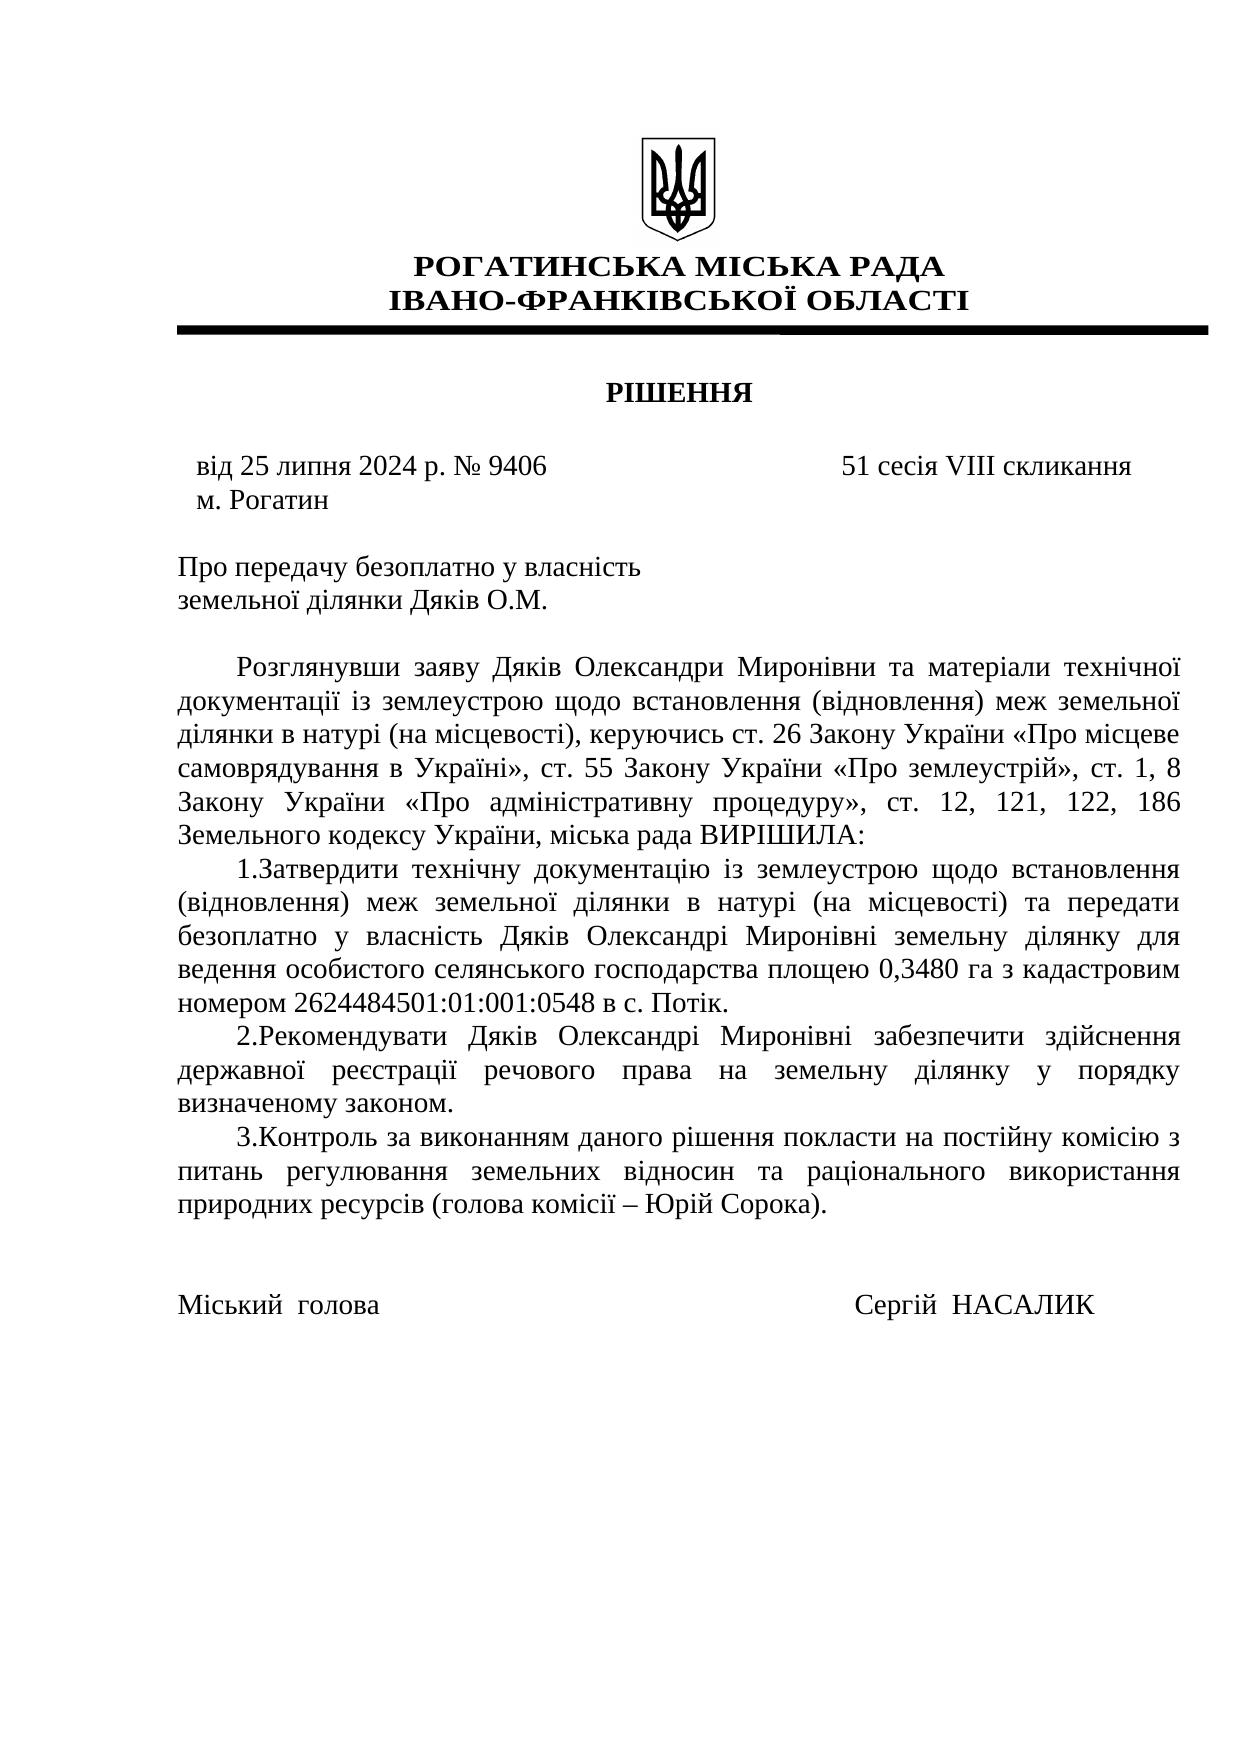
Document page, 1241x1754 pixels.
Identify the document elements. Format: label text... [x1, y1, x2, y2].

text РІШЕННЯ [177, 375, 1181, 408]
text від 25 липня 2024 р. № 9406 51 сесія VIII скликання [196, 448, 1237, 482]
text 2.Рекомендувати Дяків Олександрі Миронівні забезпечити здійснення державної реєстрації речового права на земельну ділянку у порядку визначеному законом. [177, 1018, 1181, 1119]
text 3.Контроль за виконанням даного рішення покласти на постійну комісію з питань регулювання земельних відносин та раціонального використання природних ресурсів (голова комісії – Юрій Сорока). [177, 1119, 1181, 1220]
text ІВАНО-ФРАНКІВСЬКОЇ ОБЛАСТІ [177, 283, 1181, 316]
text Про передачу безоплатно у власність [177, 549, 1237, 582]
text земельної ділянки Дяків О.М. [177, 582, 1181, 616]
text 1.Затвердити технічну документацію із землеустрою щодо встановлення (відновлення) меж земельної ділянки в натурі (на місцевості) та передати безоплатно у власність Дяків Олександрі Миронівні земельну ділянку для ведення особистого селянського господарства площею 0,3480 га з кадастровим номером 2624484501:01:001:0548 в с. Потік. [177, 851, 1181, 1018]
text м. Рогатин [196, 482, 1237, 515]
text Міський голова Сергій НАСАЛИК [177, 1287, 1181, 1320]
text Розглянувши заяву Дяків Олександри Миронівни та матеріали технічної документації із землеустрою щодо встановлення (відновлення) меж земельної ділянки в натурі (на місцевості), керуючись ст. 26 Закону України «Про місцеве самоврядування в Україні», ст. 55 Закону України «Про землеустрій», ст. 1, 8 Закону України «Про адміністративну процедуру», ст. 12, 121, 122, 186 Земельного кодексу України, міська рада ВИРІШИЛА: [177, 649, 1181, 851]
text РОГАТИНСЬКА МІСЬКА РАДА [177, 249, 1181, 283]
